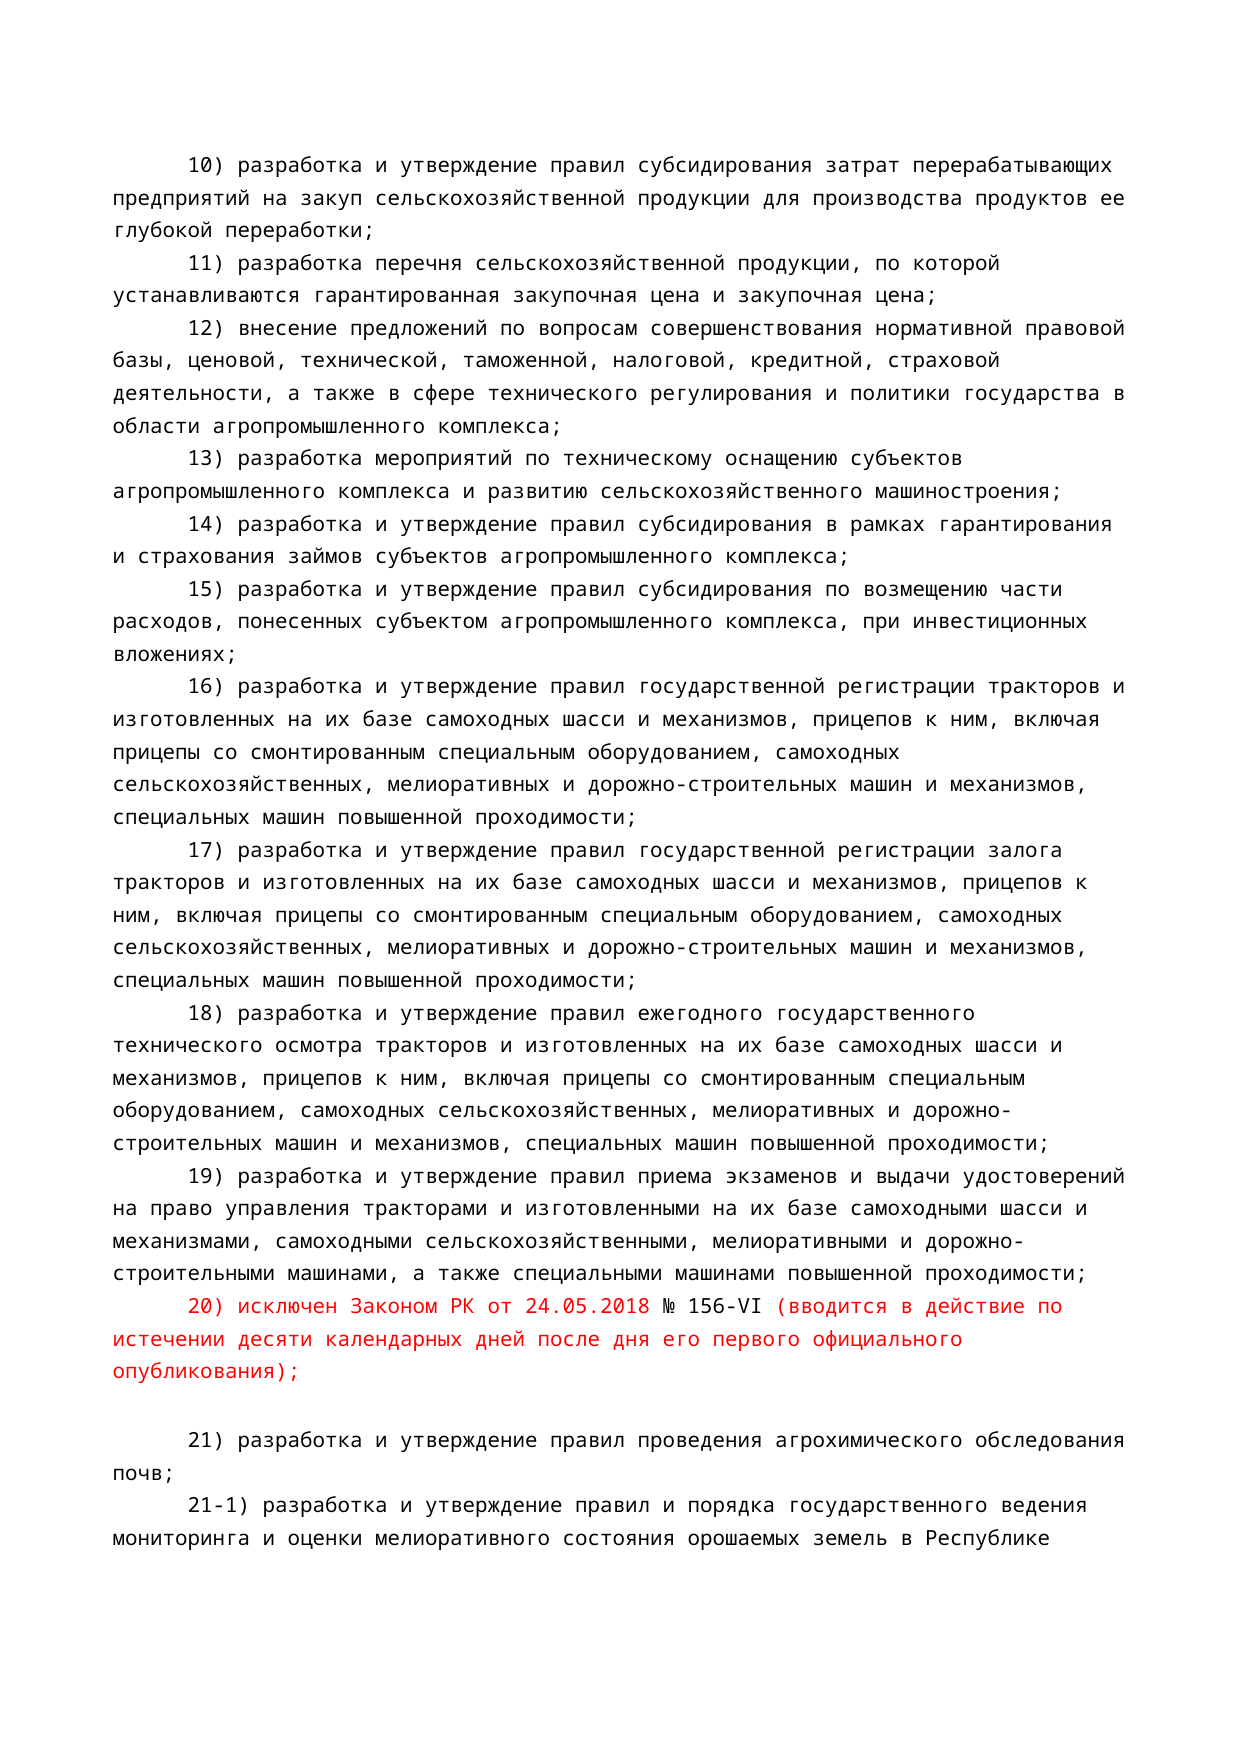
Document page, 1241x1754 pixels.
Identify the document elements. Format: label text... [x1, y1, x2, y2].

text 13) разработка мероприятий по техническому оснащению субъектов агропромышленного комплекса и развитию сельскохозяйственного машиностроения; [112, 443, 1128, 504]
text 17) разработка и утверждение правил государственной регистрации залога тракторов и изготовленных на их базе самоходных шасси и механизмов, прицепов к ним, включая прицепы со смонтированным специальным оборудованием, самоходных сельскохозяйственных, мелиоративных и дорожно-строительных машин и механизмов, специальных машин повышенной проходимости; [112, 835, 1128, 993]
text 11) разработка перечня сельскохозяйственной продукции, по которой устанавливаются гарантированная закупочная цена и закупочная цена; [112, 248, 1128, 309]
text 16) разработка и утверждение правил государственной регистрации тракторов и изготовленных на их базе самоходных шасси и механизмов, прицепов к ним, включая прицепы со смонтированным специальным оборудованием, самоходных сельскохозяйственных, мелиоративных и дорожно-строительных машин и механизмов, специальных машин повышенной проходимости; [112, 672, 1128, 831]
text 20) исключен Законом РК от 24.05.2018 № 156-VI (вводится в действие по истечении десяти календарных дней после дня его первого официального опубликования); [112, 1291, 1128, 1421]
text 14) разработка и утверждение правил субсидирования в рамках гарантирования и страхования займов субъектов агропромышленного комплекса; [112, 509, 1128, 570]
text 15) разработка и утверждение правил субсидирования по возмещению части расходов, понесенных субъектом агропромышленного комплекса, при инвестиционных вложениях; [112, 574, 1128, 667]
text 19) разработка и утверждение правил приема экзаменов и выдачи удостоверений на право управления тракторами и изготовленными на их базе самоходными шасси и механизмами, самоходными сельскохозяйственными, мелиоративными и дорожно-строительными машинами, а также специальными машинами повышенной проходимости; [112, 1161, 1128, 1287]
text 21) разработка и утверждение правил проведения агрохимического обследования почв; [112, 1425, 1128, 1486]
text 12) внесение предложений по вопросам совершенствования нормативной правовой базы, ценовой, технической, таможенной, налоговой, кредитной, страховой деятельности, а также в сфере технического регулирования и политики государства в области агропромышленного комплекса; [112, 313, 1128, 439]
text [112, 1491, 1128, 1552]
text 18) разработка и утверждение правил ежегодного государственного технического осмотра тракторов и изготовленных на их базе самоходных шасси и механизмов, прицепов к ним, включая прицепы со смонтированным специальным оборудованием, самоходных сельскохозяйственных, мелиоративных и дорожно-строительных машин и механизмов, специальных машин повышенной проходимости; [112, 998, 1128, 1157]
text 10) разработка и утверждение правил субсидирования затрат перерабатывающих предприятий на закуп сельскохозяйственной продукции для производства продуктов ее глубокой переработки; [112, 150, 1128, 244]
